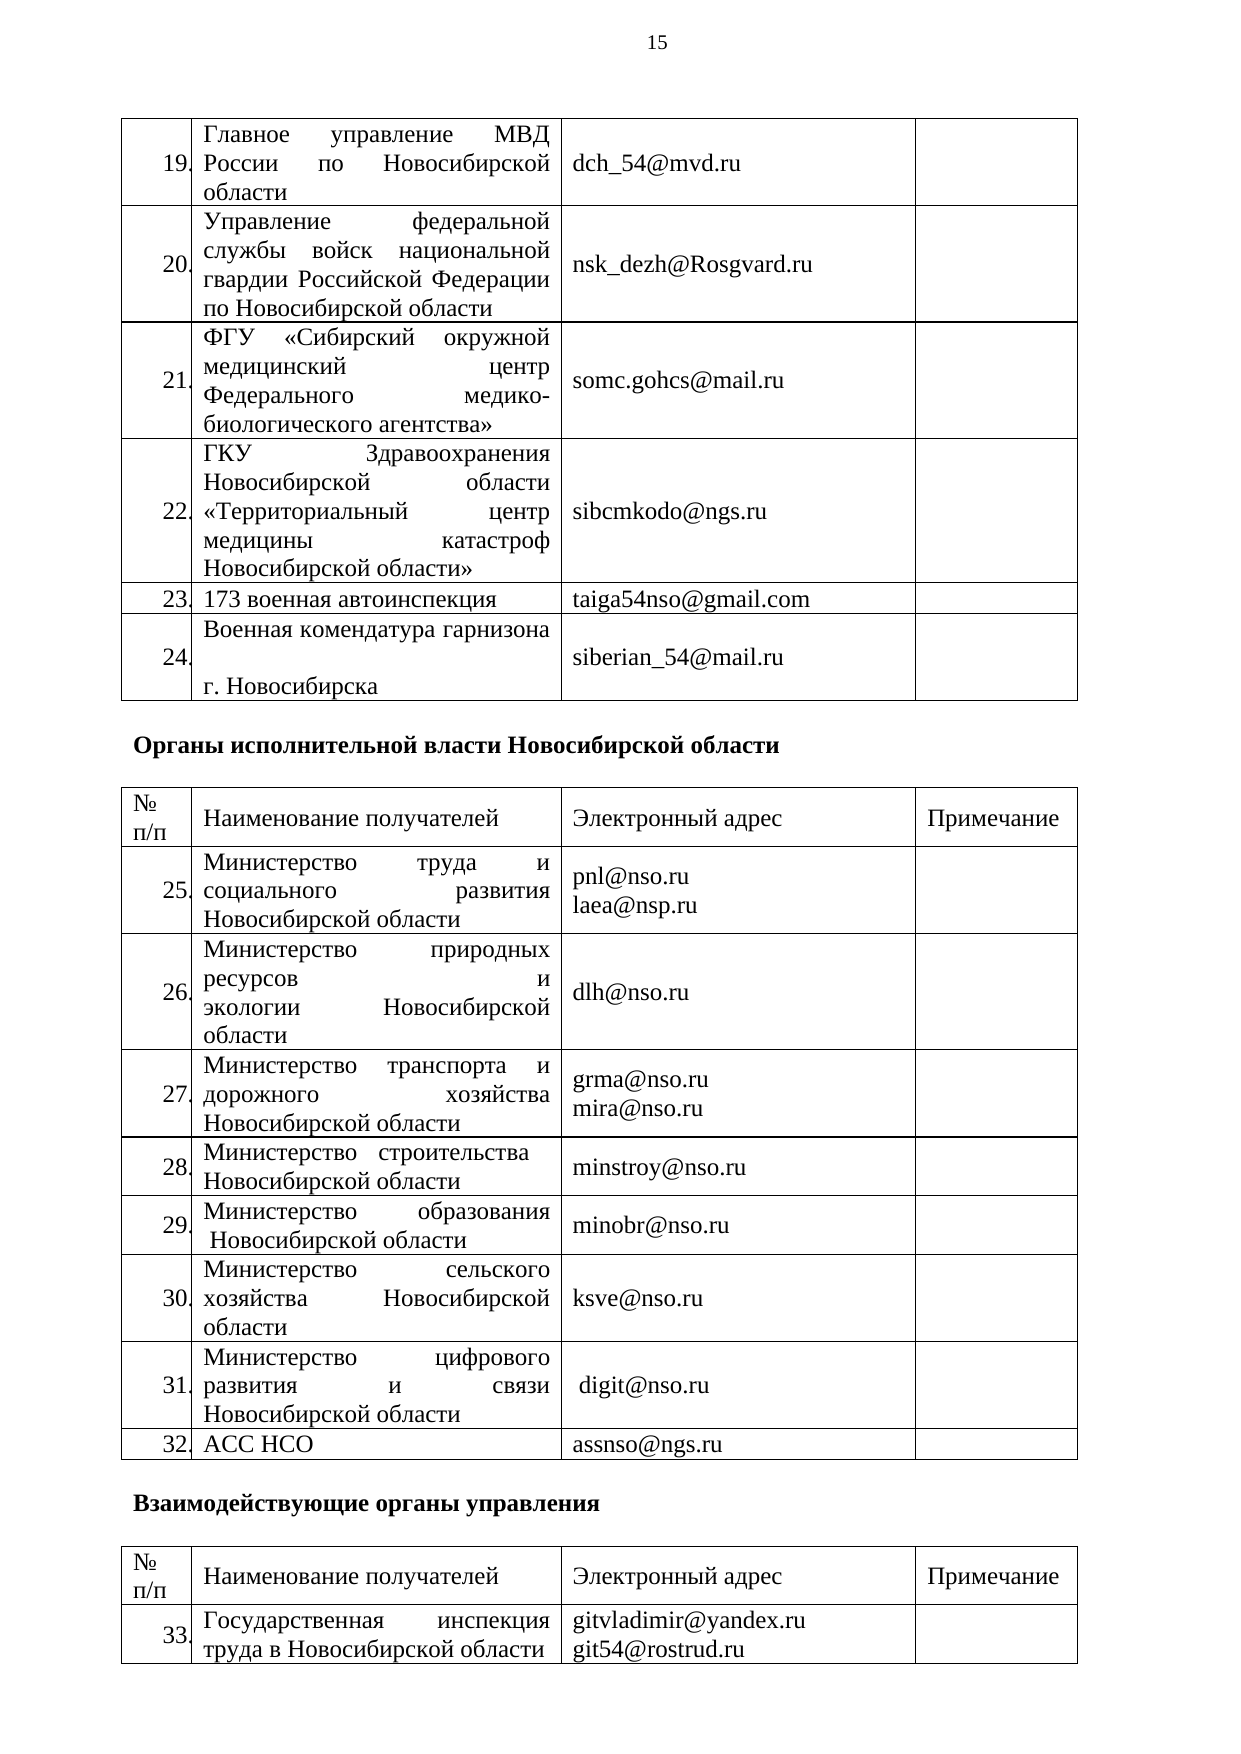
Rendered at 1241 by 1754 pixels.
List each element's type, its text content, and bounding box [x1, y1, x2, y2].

table_cell [122, 1050, 191, 1136]
table_cell [916, 1342, 1077, 1428]
table_cell [916, 1255, 1077, 1341]
table_cell [916, 847, 1077, 933]
table_cell [916, 119, 1077, 205]
table_cell pnl@nso.ru laea@nsp.ru [562, 847, 915, 933]
table_cell ksve@nso.ru [562, 1255, 915, 1341]
table_cell sibcmkodo@ngs.ru [562, 439, 915, 582]
table_cell [122, 1429, 191, 1458]
table_cell minobr@nso.ru [562, 1196, 915, 1253]
table_cell dch_54@mvd.ru [562, 119, 915, 205]
table_cell [916, 934, 1077, 1049]
table_cell Государственная инспекция труда в Новосибирской области [192, 1605, 561, 1663]
table_cell Министерство транспорта и дорожного хозяйства Новосибирской области [192, 1050, 561, 1136]
table_cell Министерство природных ресурсов и экологии Новосибирской области [192, 934, 561, 1049]
table_cell Министерство строительства Новосибирской области [192, 1138, 561, 1195]
table_cell dlh@nso.ru [562, 934, 915, 1049]
text Органы исполнительной власти Новосибирской области [133, 730, 1181, 758]
table_cell АСС НСО [192, 1429, 561, 1458]
table_cell ГКУ Здравоохранения Новосибирской области «Территориальный центр медицины катастроф Новосибирской области» [192, 439, 561, 582]
table_header Примечание [916, 788, 1077, 846]
table_header Наименование получателей [192, 788, 561, 846]
table_cell minstroy@nso.ru [562, 1138, 915, 1195]
table_cell [916, 1605, 1077, 1663]
table_cell Министерство цифрового развития и связи Новосибирской области [192, 1342, 561, 1428]
table_cell [122, 583, 191, 613]
table_cell [122, 1342, 191, 1428]
table_cell siberian_54@mail.ru [562, 614, 915, 700]
table_cell [122, 439, 191, 582]
table_cell [122, 1605, 191, 1663]
table_header № п/п [122, 1547, 191, 1604]
table_cell [916, 614, 1077, 700]
table_cell [916, 1050, 1077, 1136]
table_cell Министерство сельского хозяйства Новосибирской области [192, 1255, 561, 1341]
table_cell [122, 614, 191, 700]
table_cell Министерство труда и социального развития Новосибирской области [192, 847, 561, 933]
table_cell Министерство образования Новосибирской области [192, 1196, 561, 1253]
table_cell Главное управление МВД России по Новосибирской области [192, 119, 561, 205]
table_cell [916, 1429, 1077, 1458]
table_cell [122, 1196, 191, 1253]
table_header Примечание [916, 1547, 1077, 1604]
table_cell [122, 934, 191, 1049]
table_cell [122, 119, 191, 205]
table_cell 173 военная автоинспекция [192, 583, 561, 613]
table_cell digit@nso.ru [562, 1342, 915, 1428]
table_cell [122, 1138, 191, 1195]
table_cell [916, 1196, 1077, 1253]
table_cell taiga54nso@gmail.com [562, 583, 915, 613]
table_header Электронный адрес [562, 1547, 915, 1604]
table_cell assnso@ngs.ru [562, 1429, 915, 1458]
table_cell [916, 583, 1077, 613]
table_cell [916, 323, 1077, 437]
text Взаимодействующие органы управления [133, 1488, 1181, 1517]
table_header Электронный адрес [562, 788, 915, 846]
table_cell nsk_dezh@Rosgvard.ru [562, 206, 915, 321]
table_cell [122, 847, 191, 933]
table_cell [916, 1138, 1077, 1195]
table_cell [122, 323, 191, 437]
table_cell Управление федеральной службы войск национальной гвардии Российской Федерации по Новосибирской области [192, 206, 561, 321]
table_cell [122, 1255, 191, 1341]
table_cell Военная комендатура гарнизона г. Новосибирска [192, 614, 561, 700]
table_header Наименование получателей [192, 1547, 561, 1604]
table_cell [916, 439, 1077, 582]
table_cell grma@nso.ru mira@nso.ru [562, 1050, 915, 1136]
table_cell ФГУ «Сибирский окружной медицинский центр Федерального медико-биологического агентства» [192, 323, 561, 437]
table_cell gitvladimir@yandex.ru git54@rostrud.ru [562, 1605, 915, 1663]
table_cell [916, 206, 1077, 321]
table_cell somc.gohcs@mail.ru [562, 323, 915, 437]
table_header № п/п [122, 788, 191, 846]
table_cell [122, 206, 191, 321]
